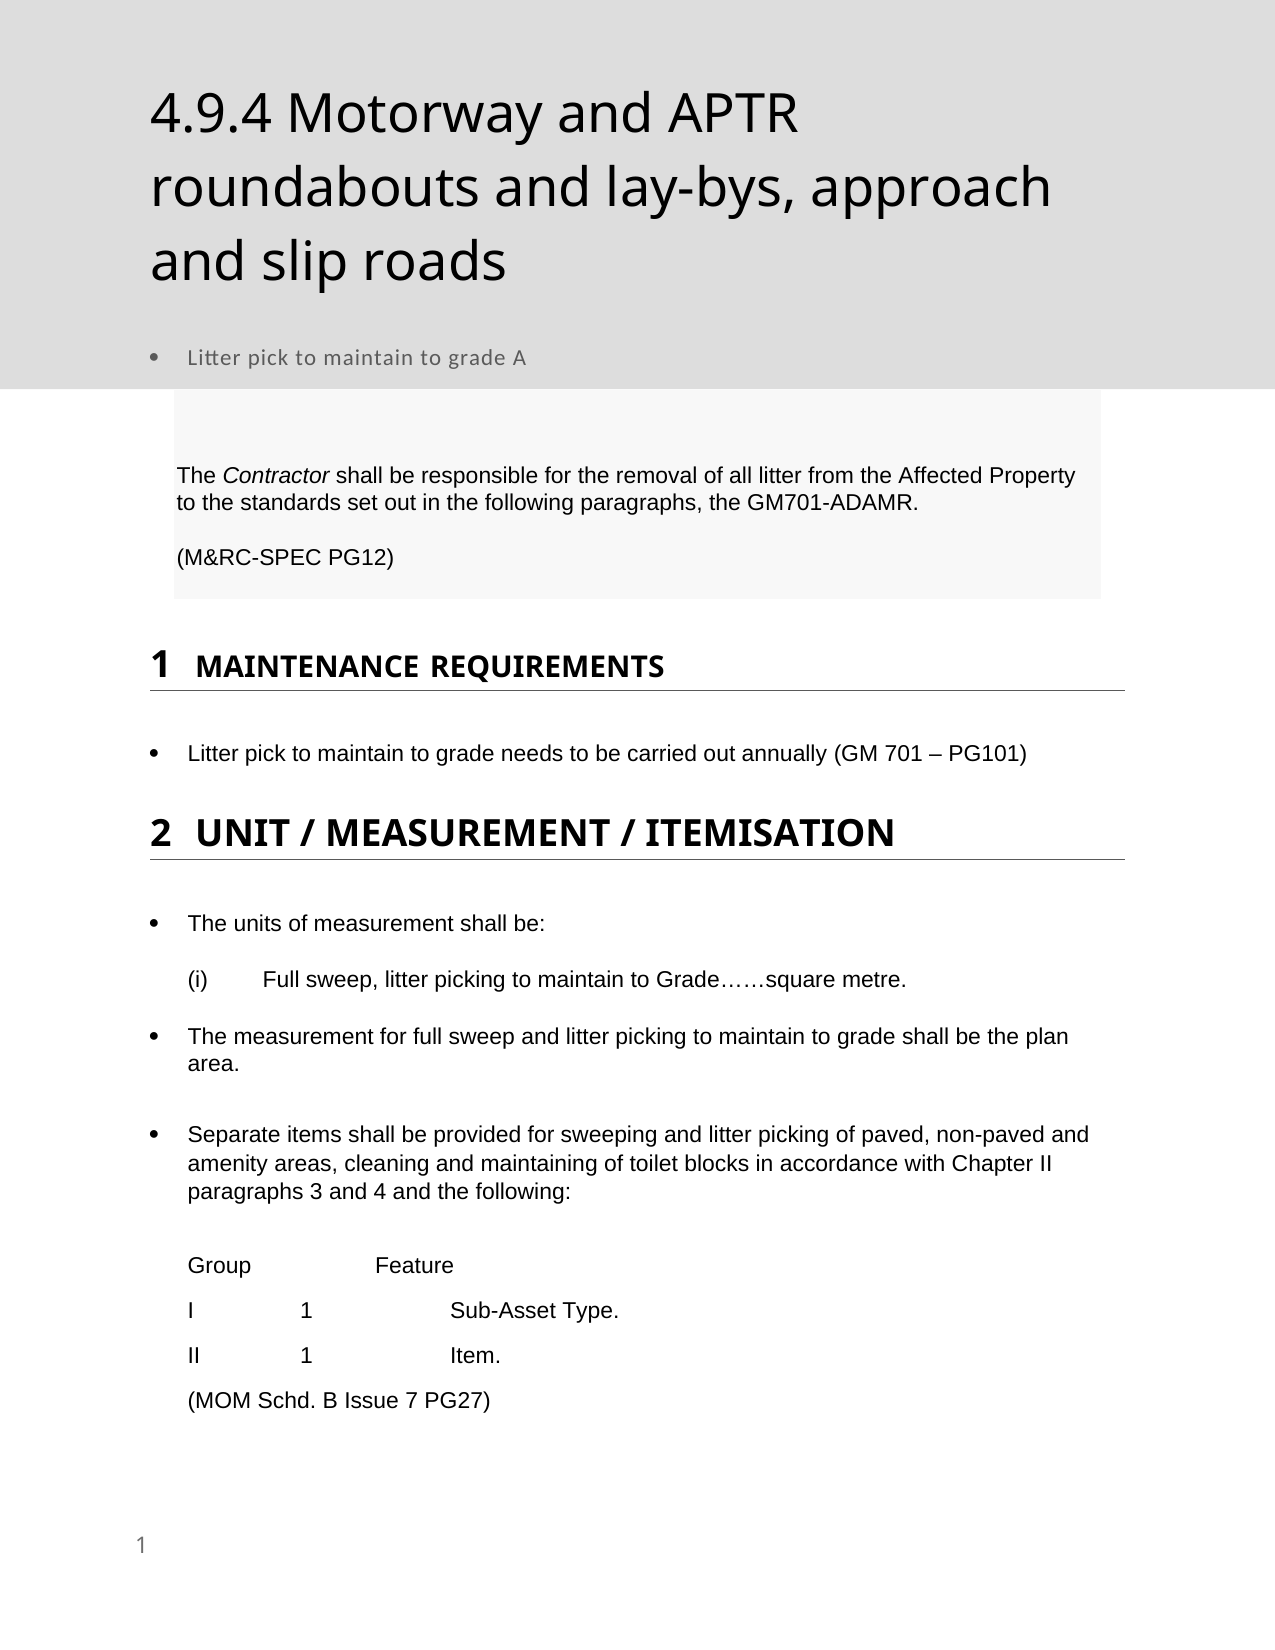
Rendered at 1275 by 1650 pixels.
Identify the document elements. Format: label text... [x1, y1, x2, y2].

text I 1 Sub-Asset Type. [187, 1297, 1125, 1323]
title 4.9.4 Motorway and APTR roundabouts and lay-bys, approach and slip roads [150, 75, 1125, 296]
subtitle maintenance requirements [150, 637, 1125, 690]
list Full sweep, litter picking to maintain to Grade……square metre. [187, 966, 1125, 993]
subtitle UNIT / MEASUREMENT / ITEMISATION [150, 806, 1125, 859]
table_header The Contractor shall be responsible for the removal of all litter from the Affected Property to the standards set out in the following paragraphs, the GM701-ADAMR. (M&RC-SPEC PG12) [176, 390, 1101, 599]
list The units of measurement shall be: [150, 909, 1125, 936]
list The measurement for full sweep and litter picking to maintain to grade shall be the plan area. [150, 1023, 1125, 1076]
text II 1 Item. [187, 1342, 1125, 1368]
text (MOM Schd. B Issue 7 PG27) [150, 1387, 1125, 1413]
subtitle Litter pick to maintain to grade A [150, 343, 1125, 371]
list Litter pick to maintain to grade needs to be carried out annually (GM 701 – PG101) [150, 740, 1125, 767]
text Group Feature [187, 1252, 1125, 1278]
list Separate items shall be provided for sweeping and litter picking of paved, non-paved and amenity areas, cleaning and maintaining of toilet blocks in accordance with Chapter II paragraphs 3 and 4 and the following: [150, 1121, 1125, 1204]
